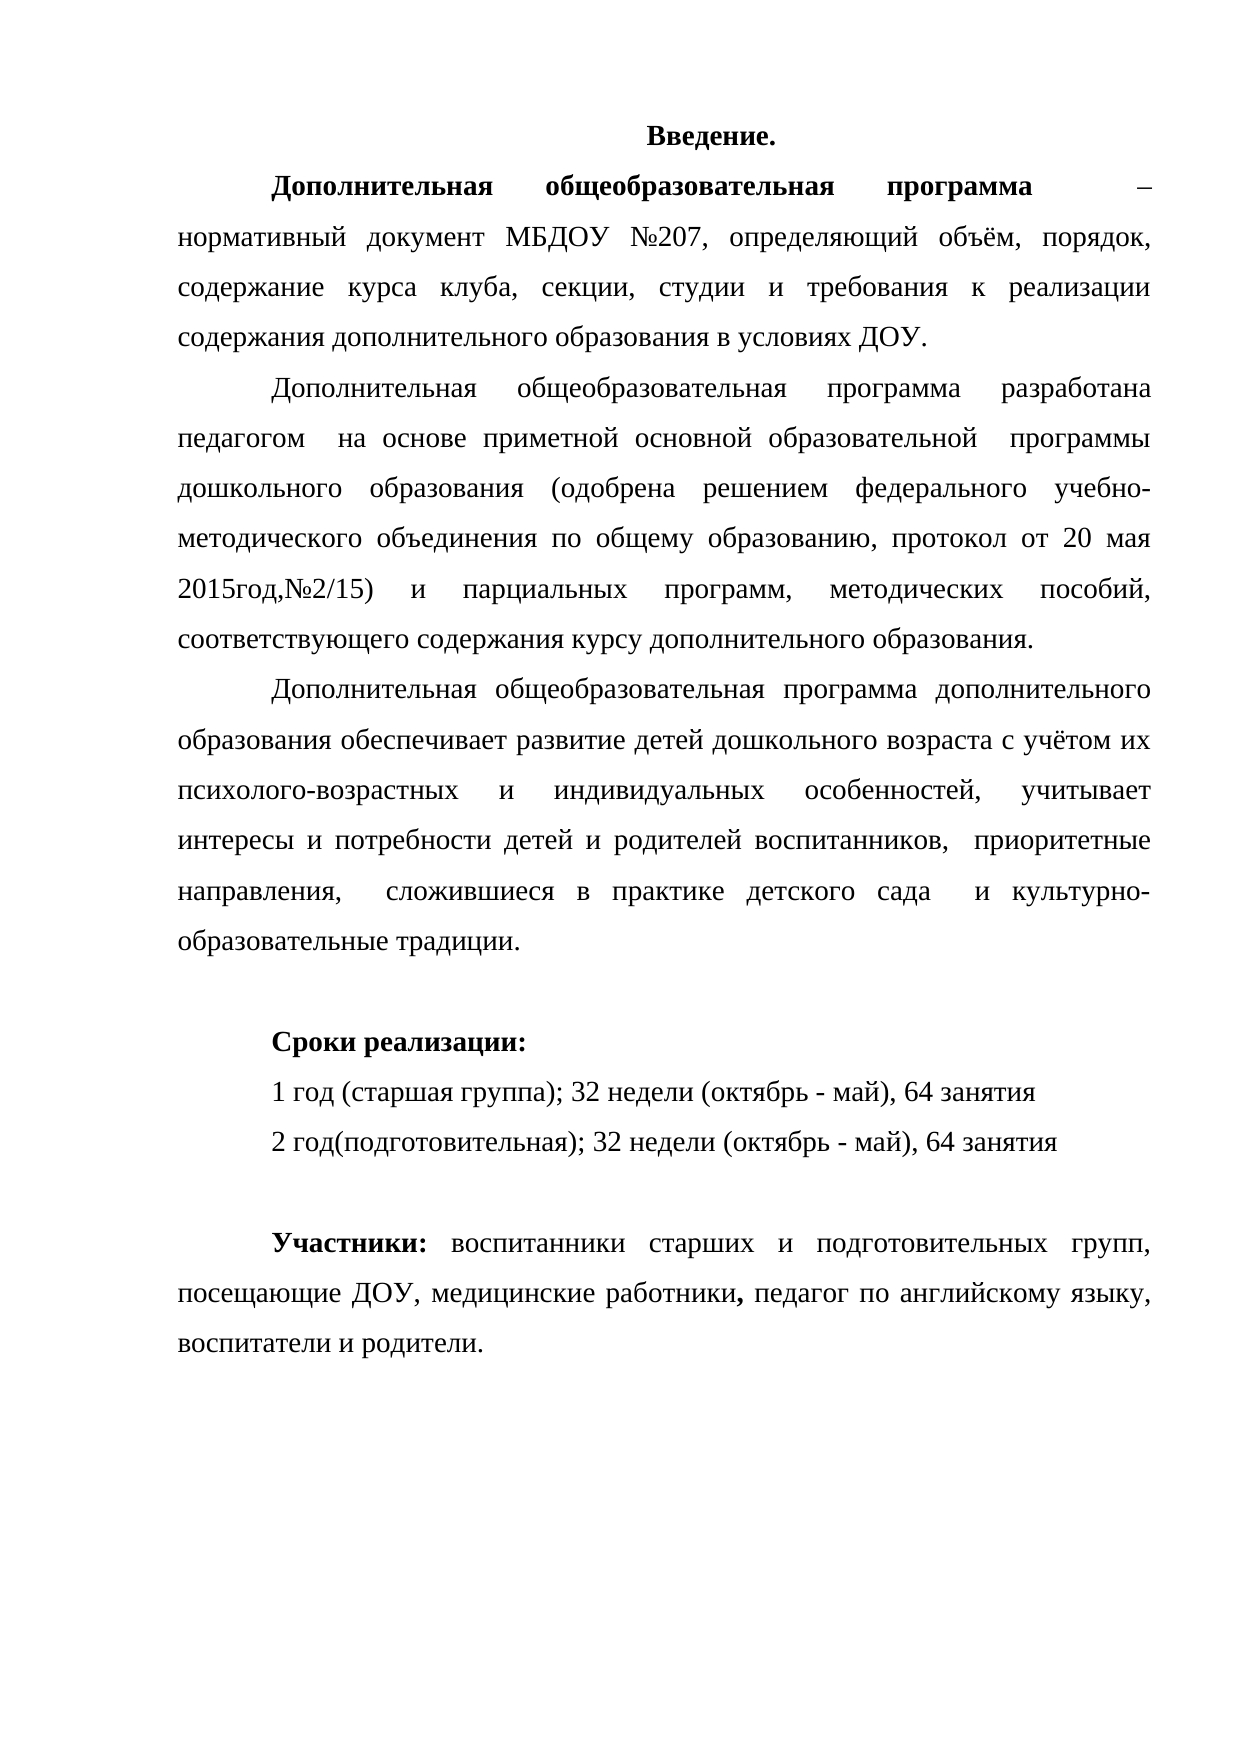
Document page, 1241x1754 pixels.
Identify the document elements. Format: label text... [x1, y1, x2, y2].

text Введение. [177, 118, 1152, 152]
text Дополнительная общеобразовательная программа разработана педагогом на основе приметной основной образовательной программы дошкольного образования (одобрена решением федерального учебно-методического объединения по общему образованию, протокол от 20 мая 2015год,№2/15) и парциальных программ, методических пособий, соответствующего содержания курсу дополнительного образования. [177, 370, 1152, 655]
text Дополнительная общеобразовательная программа дополнительного образования обеспечивает развитие детей дошкольного возраста с учётом их психолого-возрастных и индивидуальных особенностей, учитывает интересы и потребности детей и родителей воспитанников, приоритетные направления, сложившиеся в практике детского сада и культурно-образовательные традиции. [177, 672, 1152, 957]
text Участники: воспитанники старших и подготовительных групп, посещающие ДОУ, медицинские работники, педагог по английскому языку, воспитатели и родители. [177, 1225, 1152, 1359]
text 2 год(подготовительная); 32 недели (октябрь - май), 64 занятия [177, 1124, 1152, 1158]
text 1 год (старшая группа); 32 недели (октябрь - май), 64 занятия [177, 1074, 1152, 1108]
text Сроки реализации: [177, 1024, 1152, 1057]
text Дополнительная общеобразовательная программа – нормативный документ МБДОУ №207, определяющий объём, порядок, содержание курса клуба, секции, студии и требования к реализации содержания дополнительного образования в условиях ДОУ. [177, 168, 1152, 353]
